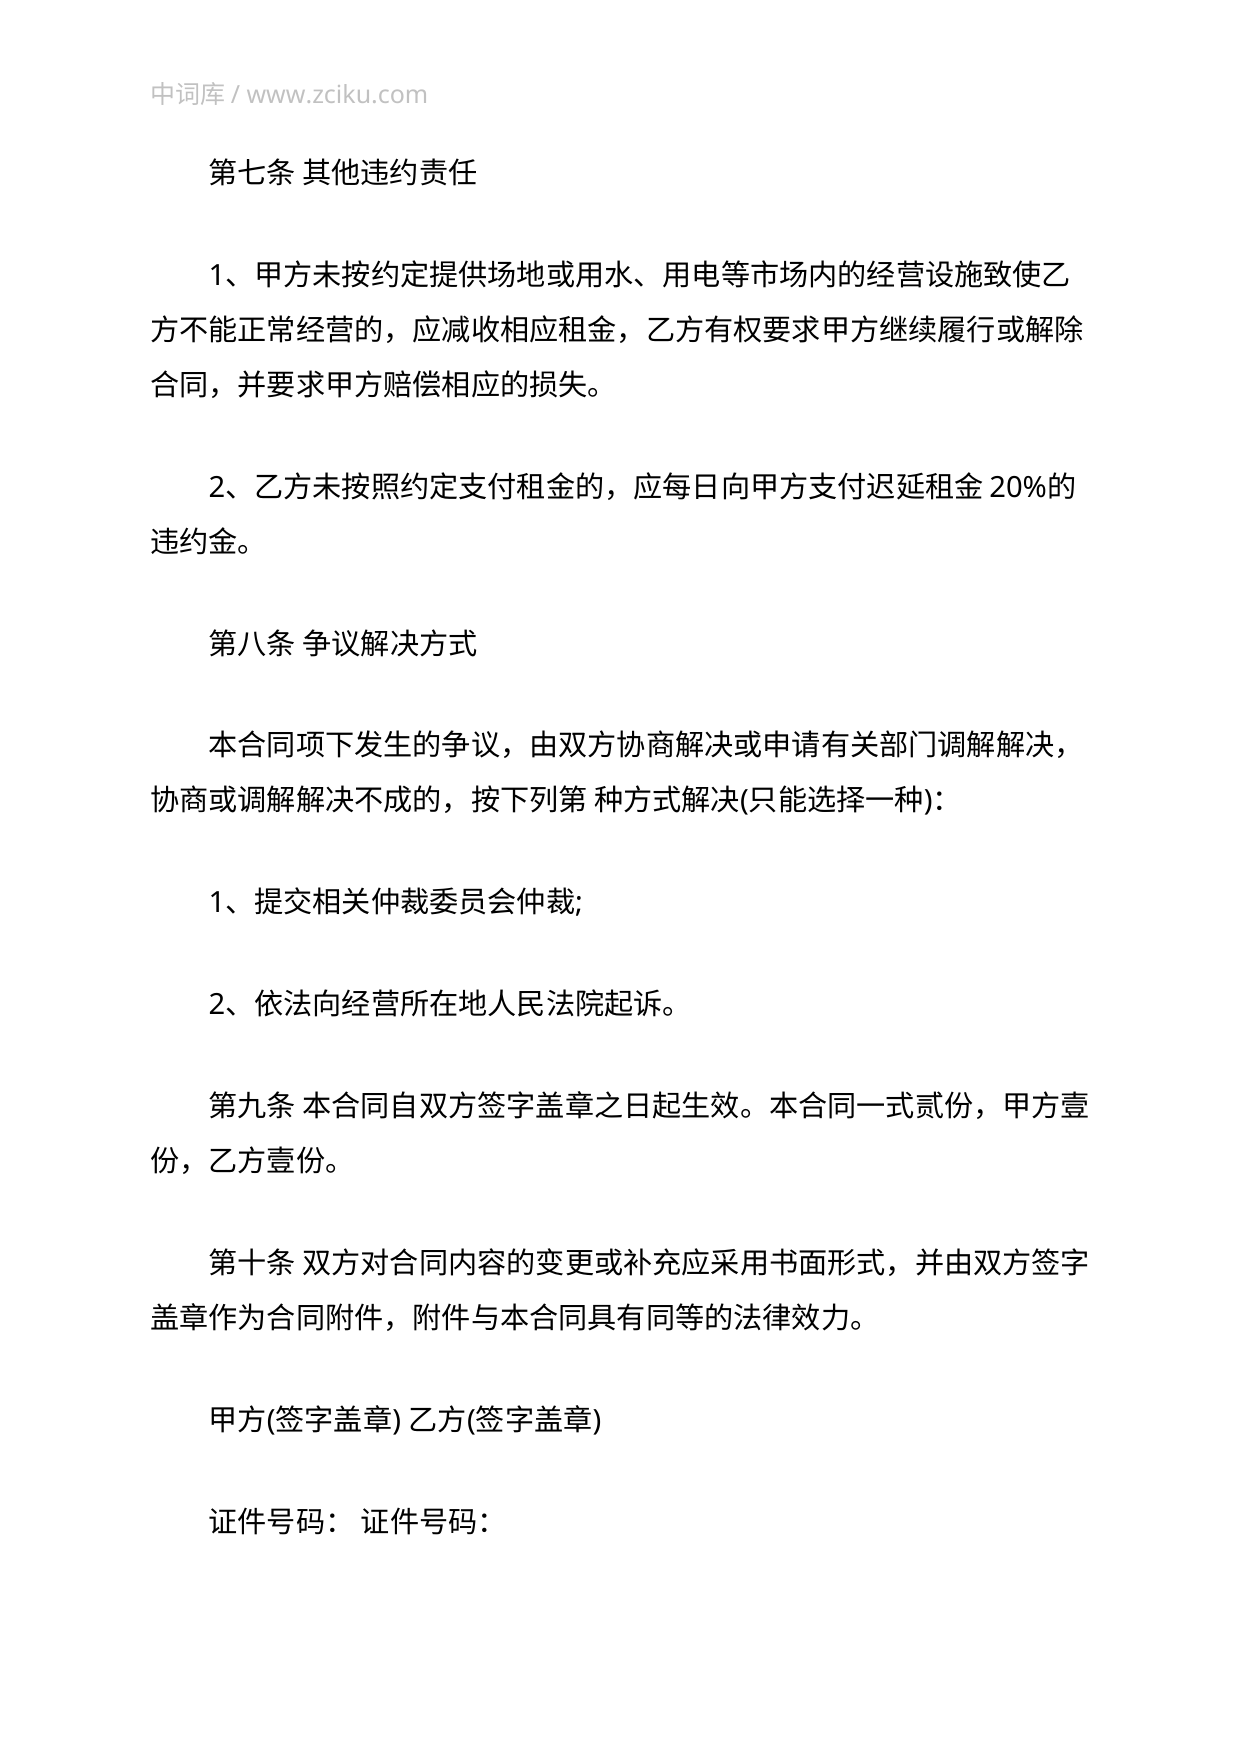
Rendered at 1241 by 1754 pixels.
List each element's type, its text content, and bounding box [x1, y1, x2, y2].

text 1、甲方未按约定提供场地或用水、用电等市场内的经营设施致使乙方不能正常经营的，应减收相应租金，乙方有权要求甲方继续履行或解除合同，并要求甲方赔偿相应的损失。 [150, 252, 1090, 404]
text 2、乙方未按照约定支付租金的，应每日向甲方支付迟延租金20%的违约金。 [150, 463, 1090, 561]
text 第七条 其他违约责任 [150, 150, 1090, 192]
text 第八条 争议解决方式 [150, 620, 1090, 662]
text 2、依法向经营所在地人民法院起诉。 [150, 981, 1090, 1023]
text 1、提交相关仲裁委员会仲裁; [150, 879, 1090, 921]
text 甲方(签字盖章) 乙方(签字盖章) [150, 1396, 1090, 1438]
text 第十条 双方对合同内容的变更或补充应采用书面形式，并由双方签字盖章作为合同附件，附件与本合同具有同等的法律效力。 [150, 1239, 1090, 1337]
text 本合同项下发生的争议，由双方协商解决或申请有关部门调解解决，协商或调解解决不成的，按下列第 种方式解决(只能选择一种)： [150, 722, 1090, 819]
text 证件号码： 证件号码： [150, 1498, 1090, 1540]
text 第九条 本合同自双方签字盖章之日起生效。本合同一式贰份，甲方壹份，乙方壹份。 [150, 1083, 1090, 1180]
